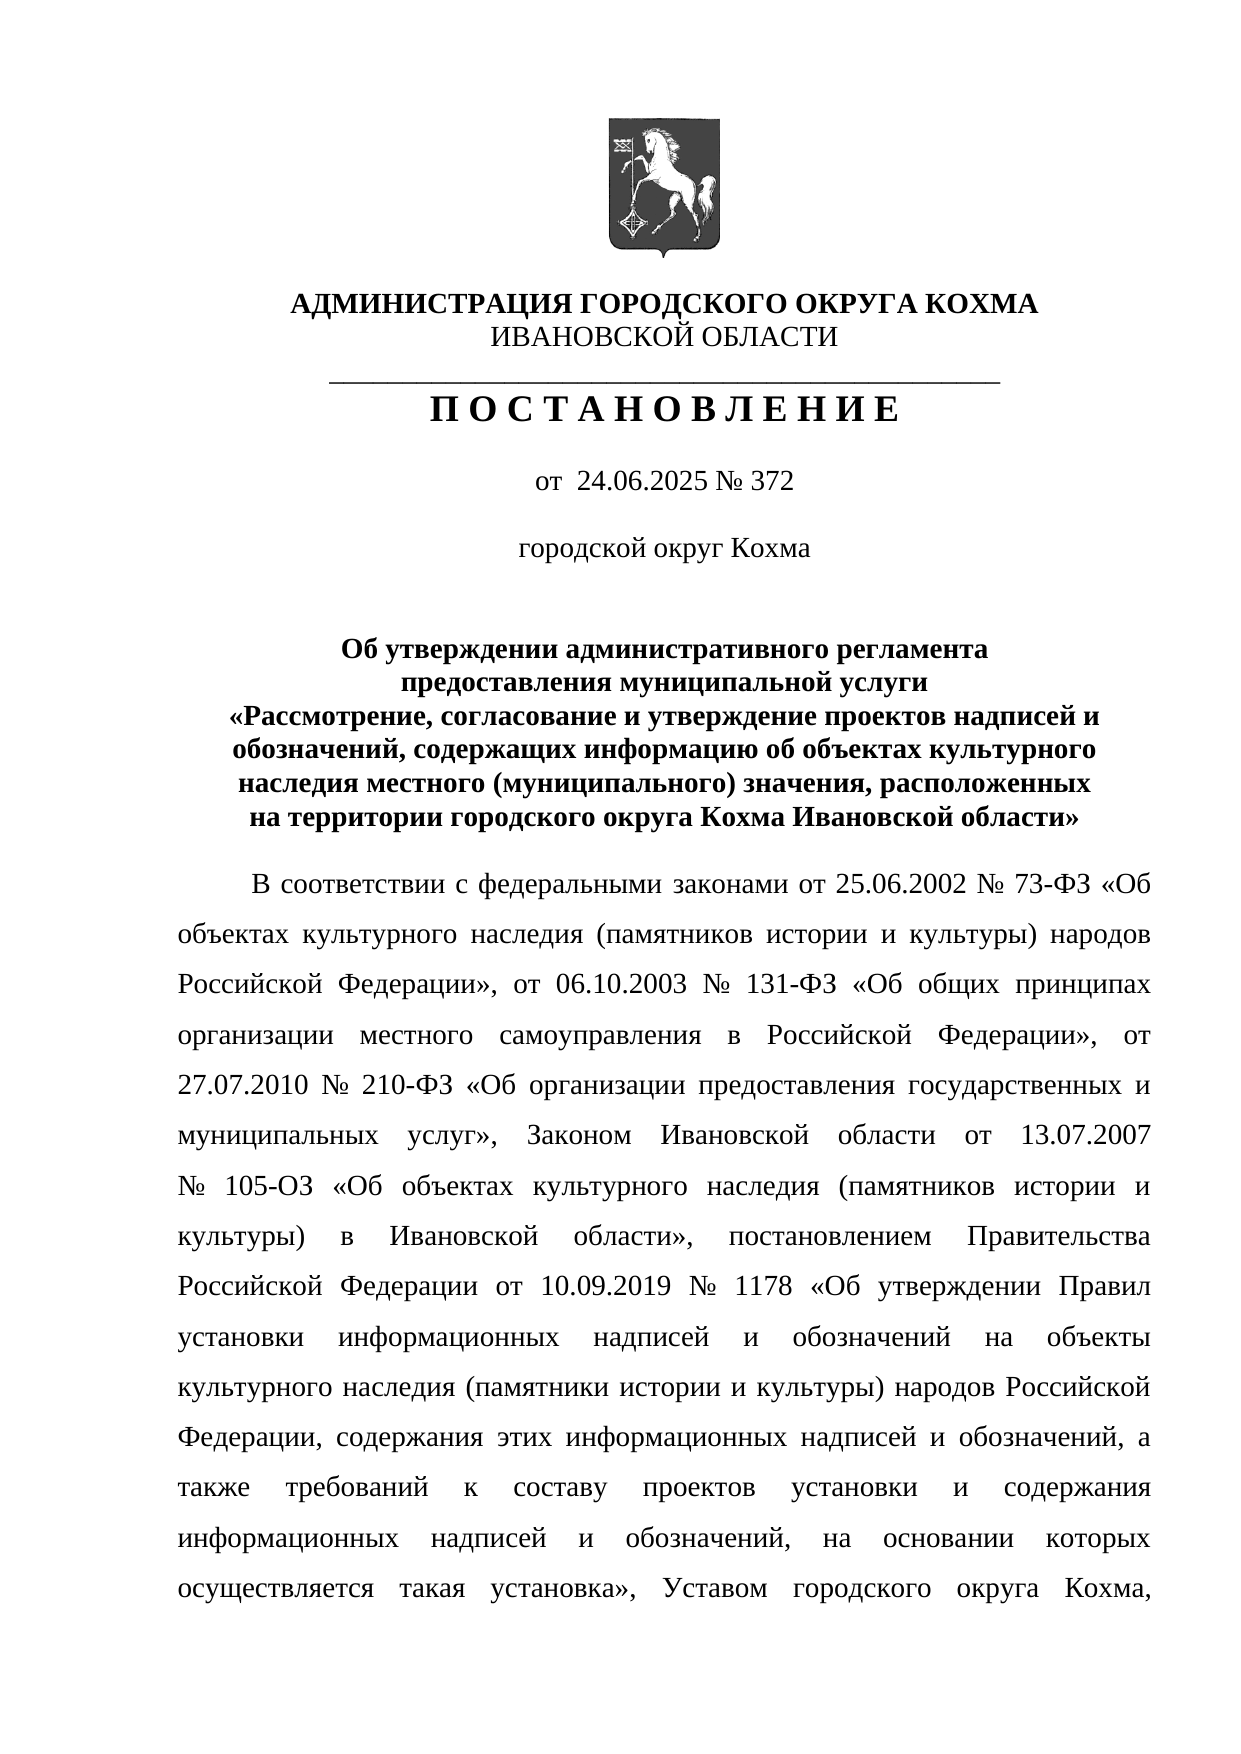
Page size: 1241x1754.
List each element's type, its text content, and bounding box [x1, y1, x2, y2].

text АДМИНИСТРАЦИЯ ГОРОДСКОГО ОКРУГА КОХМА [177, 286, 1152, 319]
title предоставления муниципальной услуги [177, 664, 1152, 698]
text П О С Т А Н О В Л Е Н И Е [177, 387, 1152, 430]
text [177, 866, 1152, 1604]
title «Рассмотрение, согласование и утверждение проектов надписей и обозначений, содержащих информацию об объектах культурного наследия местного (муниципального) значения, расположенных [177, 698, 1152, 799]
title Об утверждении административного регламента [177, 631, 1152, 664]
picture [608, 118, 720, 258]
text ______________________________________________ [177, 353, 1152, 387]
text городской округ Кохма [177, 530, 1152, 564]
text от 24.06.2025 № 372 [177, 463, 1152, 497]
text ИВАНОВСКОЙ ОБЛАСТИ [177, 319, 1152, 353]
title на территории городского округа Кохма Ивановской области» [177, 799, 1152, 832]
